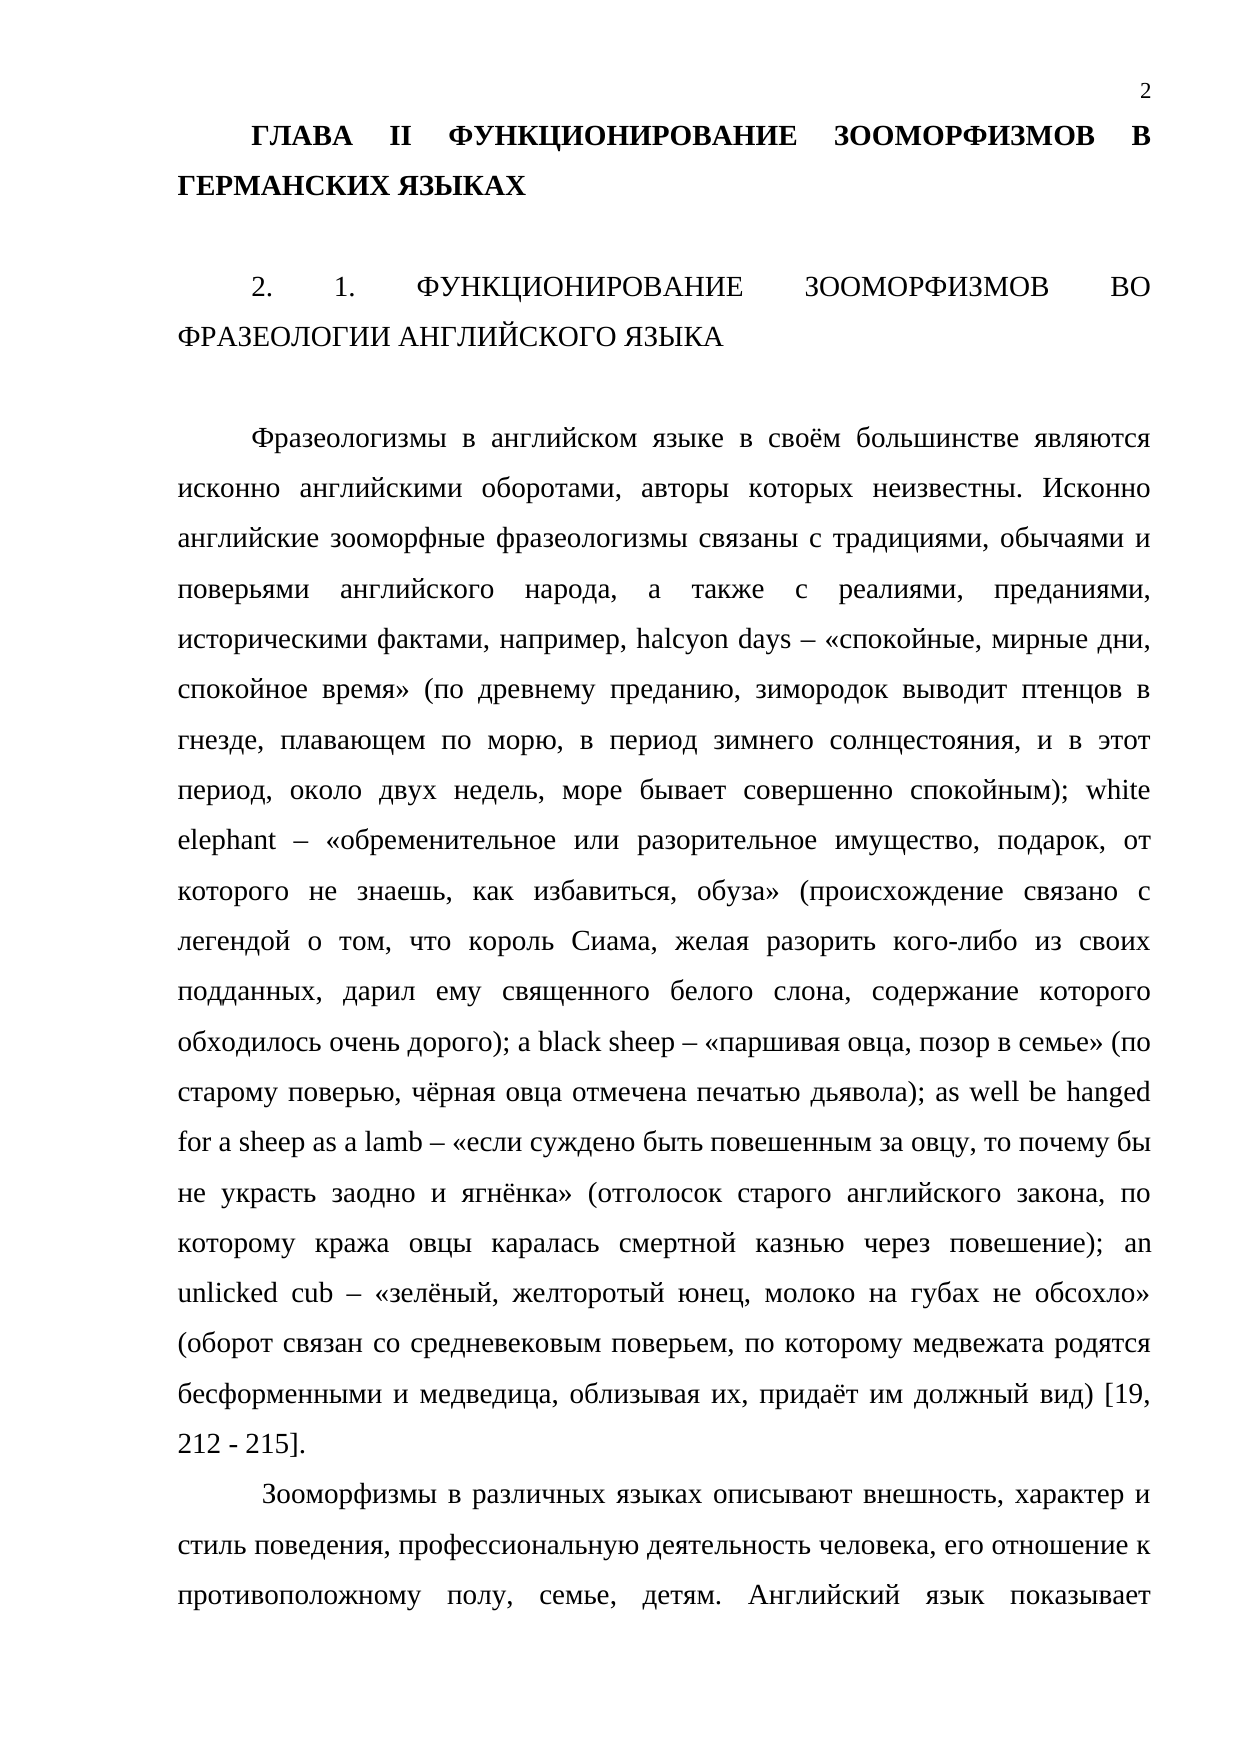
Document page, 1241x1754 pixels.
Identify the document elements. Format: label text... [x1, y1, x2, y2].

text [177, 1477, 1152, 1611]
text 2. 1. ФУНКЦИОНИРОВАНИЕ ЗООМОРФИЗМОВ ВО ФРАЗЕОЛОГИИ АНГЛИЙСКОГО ЯЗЫКА [177, 269, 1152, 353]
text Фразеологизмы в английском языке в своём большинстве являются исконно английскими оборотами, авторы которых неизвестны. Исконно английские зооморфные фразеологизмы связаны с традициями, обычаями и поверьями английского народа, а также с реалиями, преданиями, историческими фактами, например, halcyon days – «спокойные, мирные дни, спокойное время» (по древнему преданию, зимородок выводит птенцов в гнезде, плавающем по морю, в период зимнего солнцестояния, и в этот период, около двух недель, море бывает совершенно спокойным); white elephant – «обременительное или разорительное имущество, подарок, от которого не знаешь, как избавиться, обуза» (происхождение связано с легендой о том, что король Сиама, желая разорить кого-либо из своих подданных, дарил ему священного белого слона, содержание которого обходилось очень дорого); a black sheep – «паршивая овца, позор в семье» (по старому поверью, чёрная овца отмечена печатью дьявола); as well be hanged for a sheep as a lamb – «если суждено быть повешенным за овцу, то почему бы не украсть заодно и ягнёнка» (отголосок старого английского закона, по которому кража овцы каралась смертной казнью через повешение); an unlicked cub – «зелёный, желторотый юнец, молоко на губах не обсохло» (оборот связан со средневековым поверьем, по которому медвежата родятся бесформенными и медведица, облизывая их, придаёт им должный вид) [19, 212 - 215]. [177, 420, 1152, 1460]
text ГЛАВА II ФУНКЦИОНИРОВАНИЕ ЗООМОРФИЗМОВ В ГЕРМАНСКИХ ЯЗЫКАХ [177, 118, 1152, 202]
